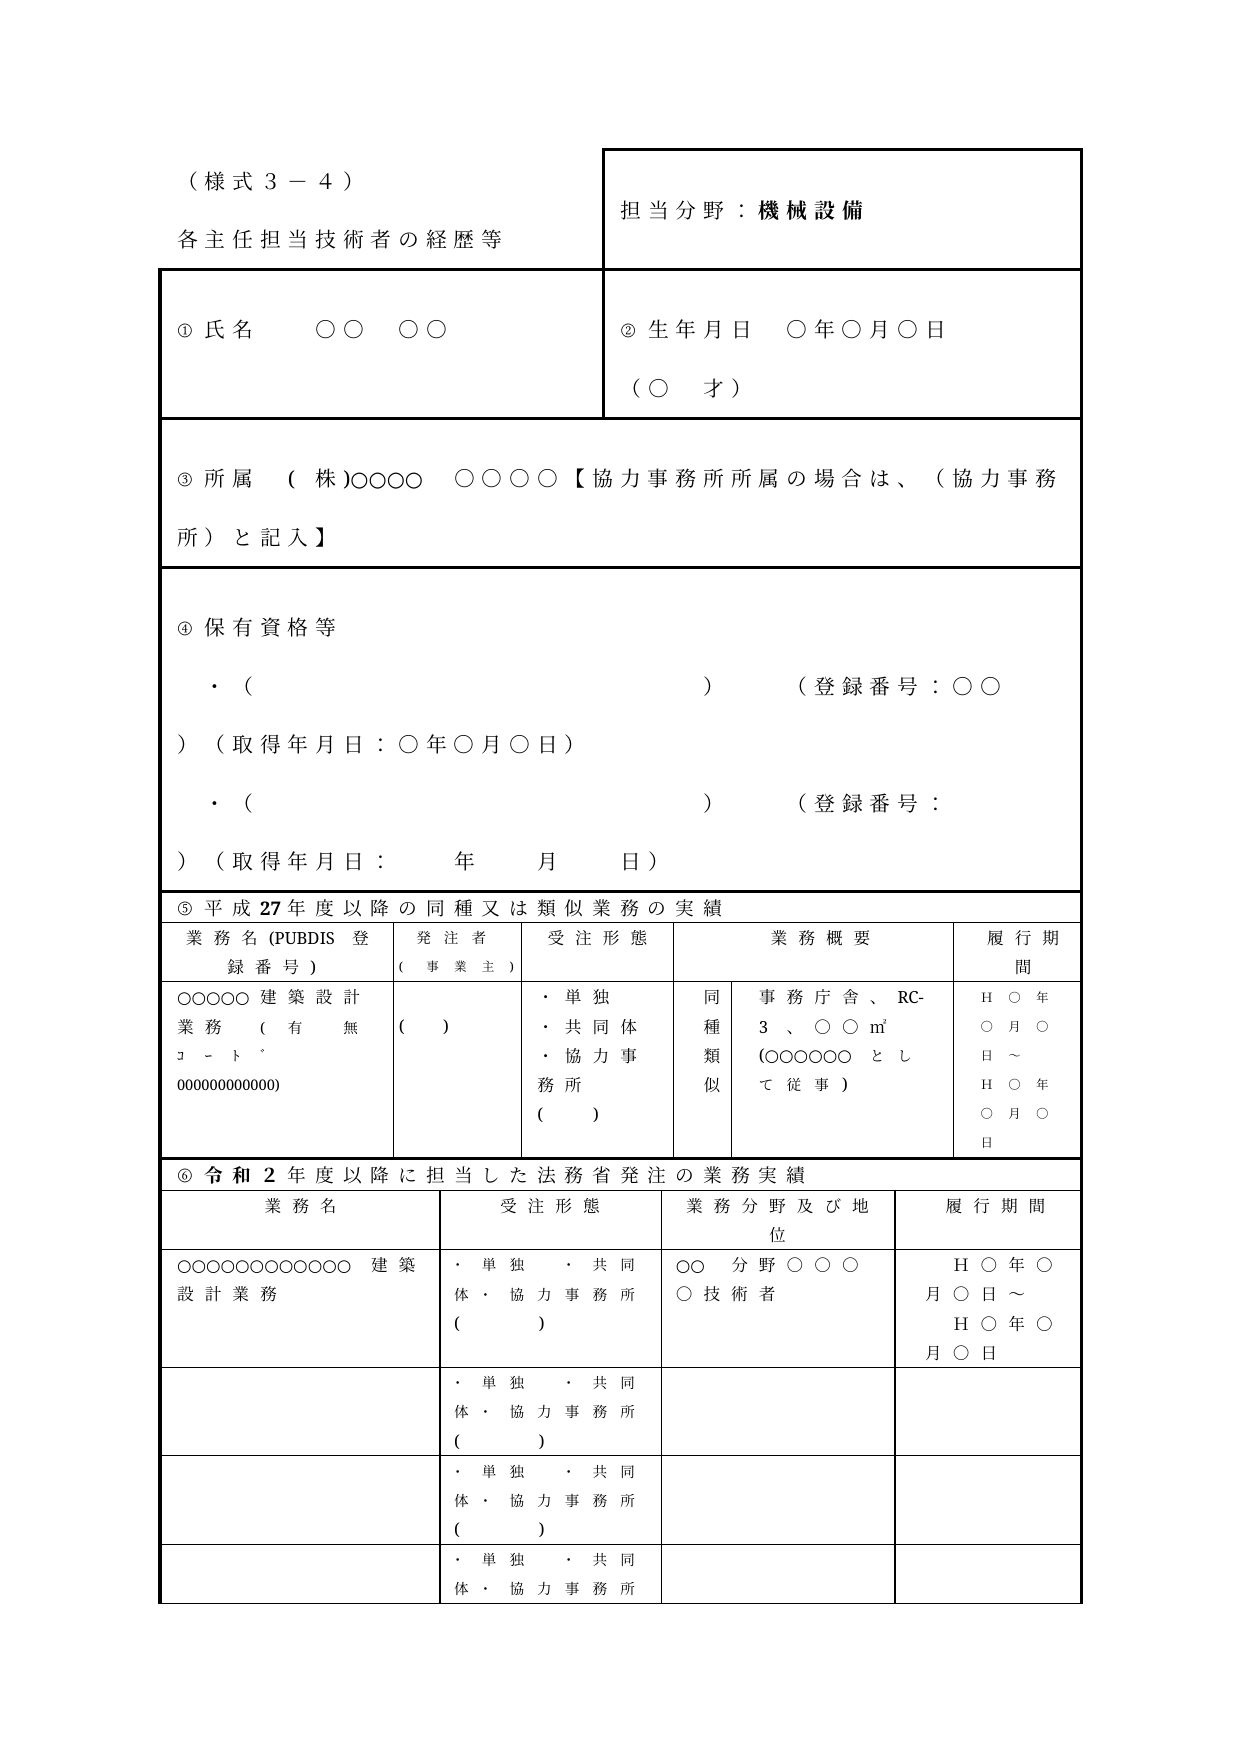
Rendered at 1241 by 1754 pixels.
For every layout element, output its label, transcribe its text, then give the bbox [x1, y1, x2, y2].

table_cell [662, 1456, 894, 1544]
table_cell ･単独 ･共同体･協力事務所 ( ) [441, 1250, 661, 1367]
table_cell [662, 1545, 894, 1603]
table_cell ○○○○○建築設計業務 (有 無 ｺｰﾄﾞ000000000000) [162, 982, 393, 1157]
table_cell [162, 1368, 439, 1455]
table_cell [162, 1545, 439, 1603]
table_cell 受注形態 [441, 1191, 661, 1249]
table_cell 同種 類似 [674, 982, 731, 1157]
table_cell [162, 1456, 439, 1544]
table_cell ･単独 ･共同体･協力事務所 ( ) [441, 1545, 661, 1603]
table_cell 履行期間 [896, 1191, 1080, 1249]
table_cell ②生年月日 ○年○月○日 （○ 才） [605, 271, 1080, 417]
table_cell Ｈ○年○月○日～ Ｈ○年○月○日 [954, 982, 1080, 1157]
table_cell 業務分野及び地位 [662, 1191, 894, 1249]
table_cell ①氏名 ○○ ○○ [162, 271, 602, 417]
table_cell [662, 1368, 894, 1455]
table_cell [896, 1368, 1080, 1455]
table_cell Ｈ○年○月○日～ Ｈ○年○月○日 [896, 1250, 1080, 1367]
table_cell ･単独 ･共同体･協力事務所 ( ) [441, 1456, 661, 1544]
table_cell ○○分野○○○○技術者 [662, 1250, 894, 1367]
table_cell ・単独 ・共同体 ・協力事務所 ( ) [522, 982, 673, 1157]
table_cell 業務概要 [674, 923, 953, 981]
table_cell ○○○○○○○○○○○○建築設計業務 [162, 1250, 439, 1367]
table_cell 履行期間 [954, 923, 1080, 981]
table_header （様式３－４） 各主任担当技術者の経歴等 [154, 148, 602, 268]
table_cell [896, 1456, 1080, 1544]
table_cell ⑤平成27年度以降の同種又は類似業務の実績 [162, 893, 1080, 922]
table_cell 受注形態 [522, 923, 673, 981]
table_cell ③所属 (株)○○○○ ○○○○【協力事務所所属の場合は、（協力事務所）と記入】 [162, 420, 1080, 566]
table_cell ④保有資格等 ・（ ） （登録番号：○○ ）（取得年月日：○年○月○日） ・（ ） （登録番号： ）（取得年月日： 年 月 日） [162, 569, 1080, 889]
table_cell 発注者(事業主) [394, 923, 521, 981]
table_cell 業務名(PUBDIS登録番号) [162, 923, 393, 981]
table_cell [896, 1545, 1080, 1603]
table_cell 業務名 [162, 1191, 439, 1249]
table_cell ⑥令和２年度以降に担当した法務省発注の業務実績 [162, 1160, 1080, 1189]
table_cell 事務庁舎、RC-3、○○㎡ (○○○○○○として従事) [732, 982, 953, 1157]
table_header 担当分野：機械設備 [605, 151, 1080, 268]
table_cell ( ) [394, 982, 521, 1157]
table_cell ･単独 ･共同体･協力事務所 ( ) [441, 1368, 661, 1455]
